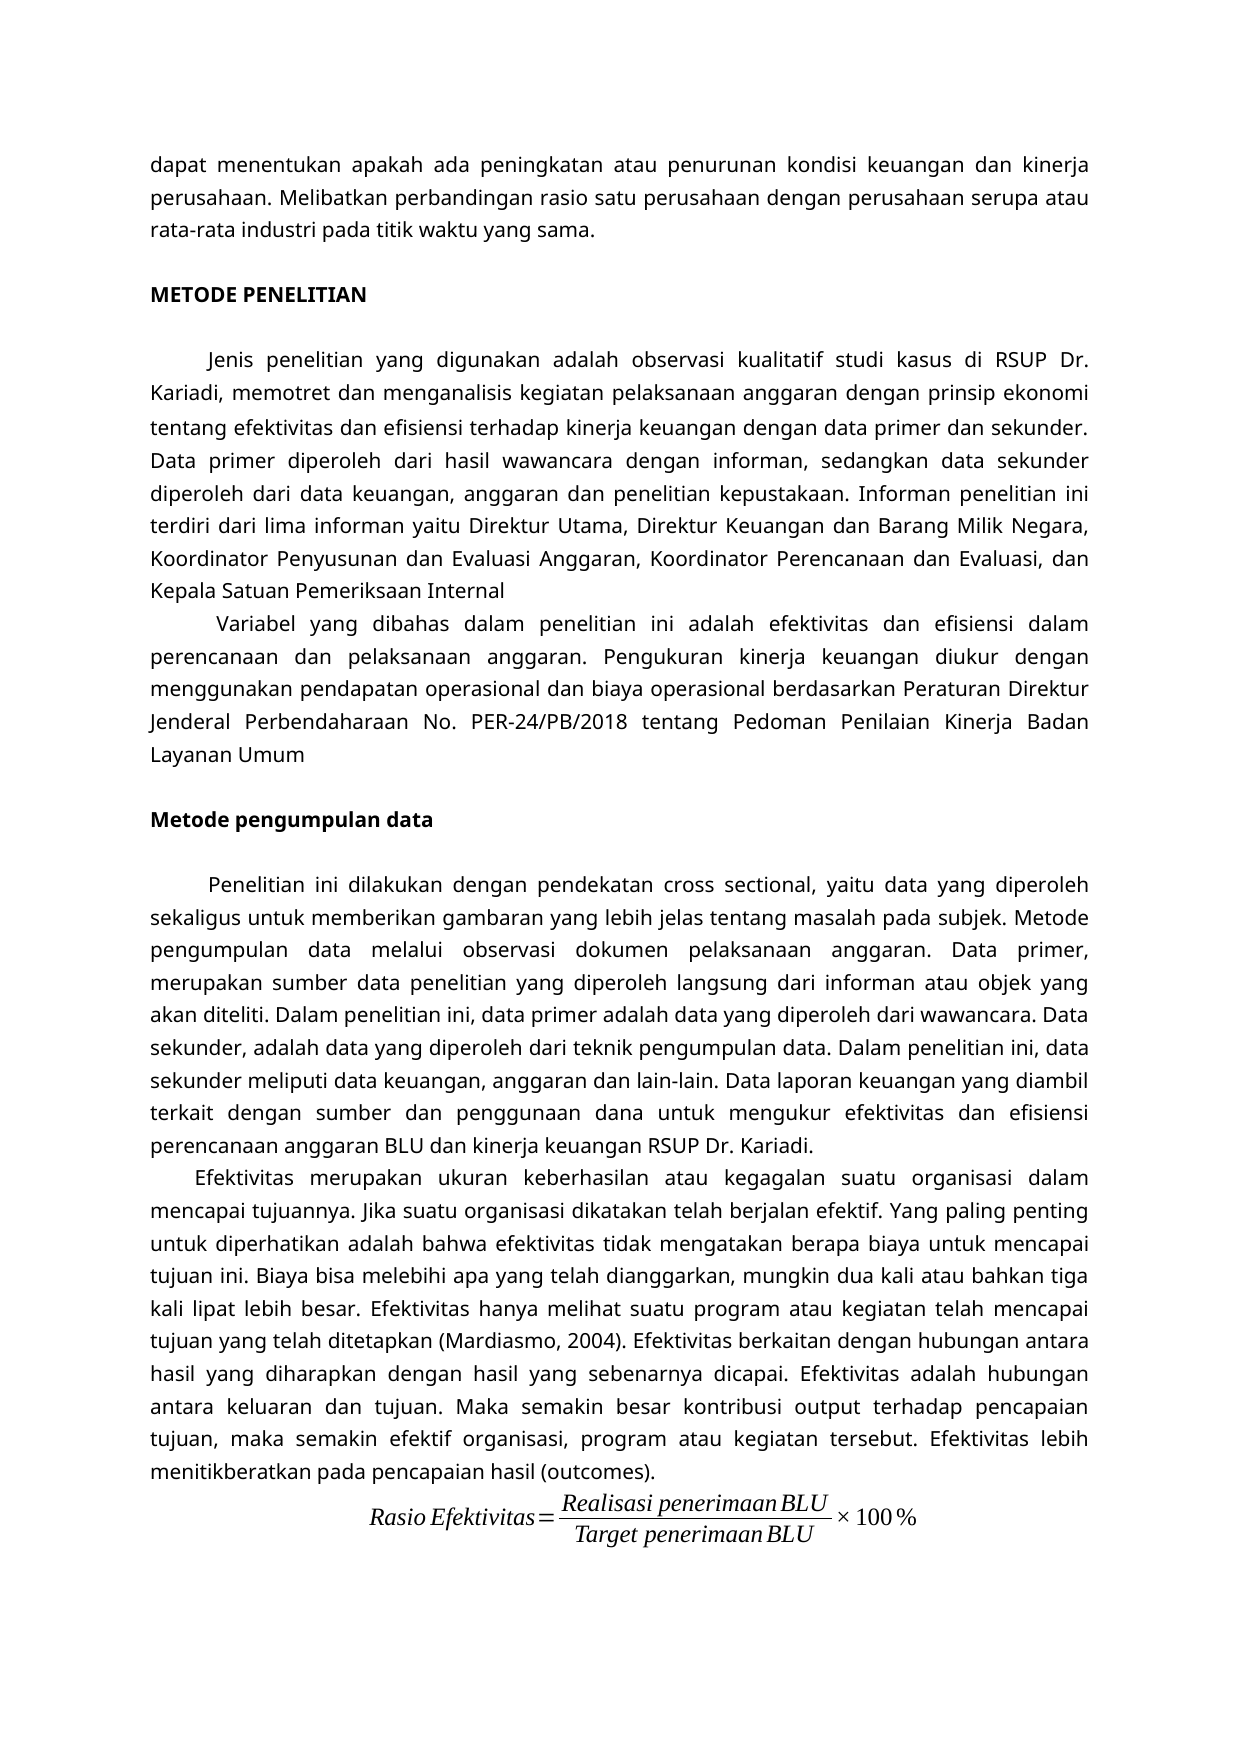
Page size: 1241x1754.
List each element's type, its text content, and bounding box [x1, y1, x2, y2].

text METODE PENELITIAN [150, 280, 1090, 309]
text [150, 150, 1090, 244]
list Penelitian ini dilakukan dengan pendekatan cross sectional, yaitu data yang diperoleh sekaligus untuk memberikan gambaran yang lebih jelas tentang masalah pada subjek. Metode pengumpulan data melalui observasi dokumen pelaksanaan anggaran. Data primer, merupakan sumber data penelitian yang diperoleh langsung dari informan atau objek yang akan diteliti. Dalam penelitian ini, data primer adalah data yang diperoleh dari wawancara. Data sekunder, adalah data yang diperoleh dari teknik pengumpulan data. Dalam penelitian ini, data sekunder meliputi data keuangan, anggaran dan lain-lain. Data laporan keuangan yang diambil terkait dengan sumber dan penggunaan dana untuk mengukur efektivitas dan efisiensi perencanaan anggaran BLU dan kinerja keuangan RSUP Dr. Kariadi. [150, 870, 1090, 1159]
list Variabel yang dibahas dalam penelitian ini adalah efektivitas dan efisiensi dalam perencanaan dan pelaksanaan anggaran. Pengukuran kinerja keuangan diukur dengan menggunakan pendapatan operasional dan biaya operasional berdasarkan Peraturan Direktur Jenderal Perbendaharaan No. PER-24/PB/2018 tentang Pedoman Penilaian Kinerja Badan Layanan Umum [150, 609, 1090, 768]
list Jenis penelitian yang digunakan adalah observasi kualitatif studi kasus di RSUP Dr. Kariadi, memotret dan menganalisis kegiatan pelaksanaan anggaran dengan prinsip ekonomi tentang efektivitas dan efisiensi terhadap kinerja keuangan dengan data primer dan sekunder. Data primer diperoleh dari hasil wawancara dengan informan, sedangkan data sekunder diperoleh dari data keuangan, anggaran dan penelitian kepustakaan. Informan penelitian ini terdiri dari lima informan yaitu Direktur Utama, Direktur Keuangan dan Barang Milik Negara, Koordinator Penyusunan dan Evaluasi Anggaran, Koordinator Perencanaan dan Evaluasi, dan Kepala Satuan Pemeriksaan Internal [150, 346, 1090, 605]
list Metode pengumpulan data [150, 805, 1090, 833]
list Efektivitas merupakan ukuran keberhasilan atau kegagalan suatu organisasi dalam mencapai tujuannya. Jika suatu organisasi dikatakan telah berjalan efektif. Yang paling penting untuk diperhatikan adalah bahwa efektivitas tidak mengatakan berapa biaya untuk mencapai tujuan ini. Biaya bisa melebihi apa yang telah dianggarkan, mungkin dua kali atau bahkan tiga kali lipat lebih besar. Efektivitas hanya melihat suatu program atau kegiatan telah mencapai tujuan yang telah ditetapkan (Mardiasmo, 2004). Efektivitas berkaitan dengan hubungan antara hasil yang diharapkan dengan hasil yang sebenarnya dicapai. Efektivitas adalah hubungan antara keluaran dan tujuan. Maka semakin besar kontribusi output terhadap pencapaian tujuan, maka semakin efektif organisasi, program atau kegiatan tersebut. Efektivitas lebih menitikberatkan pada pencapaian hasil (outcomes). [150, 1163, 1090, 1485]
